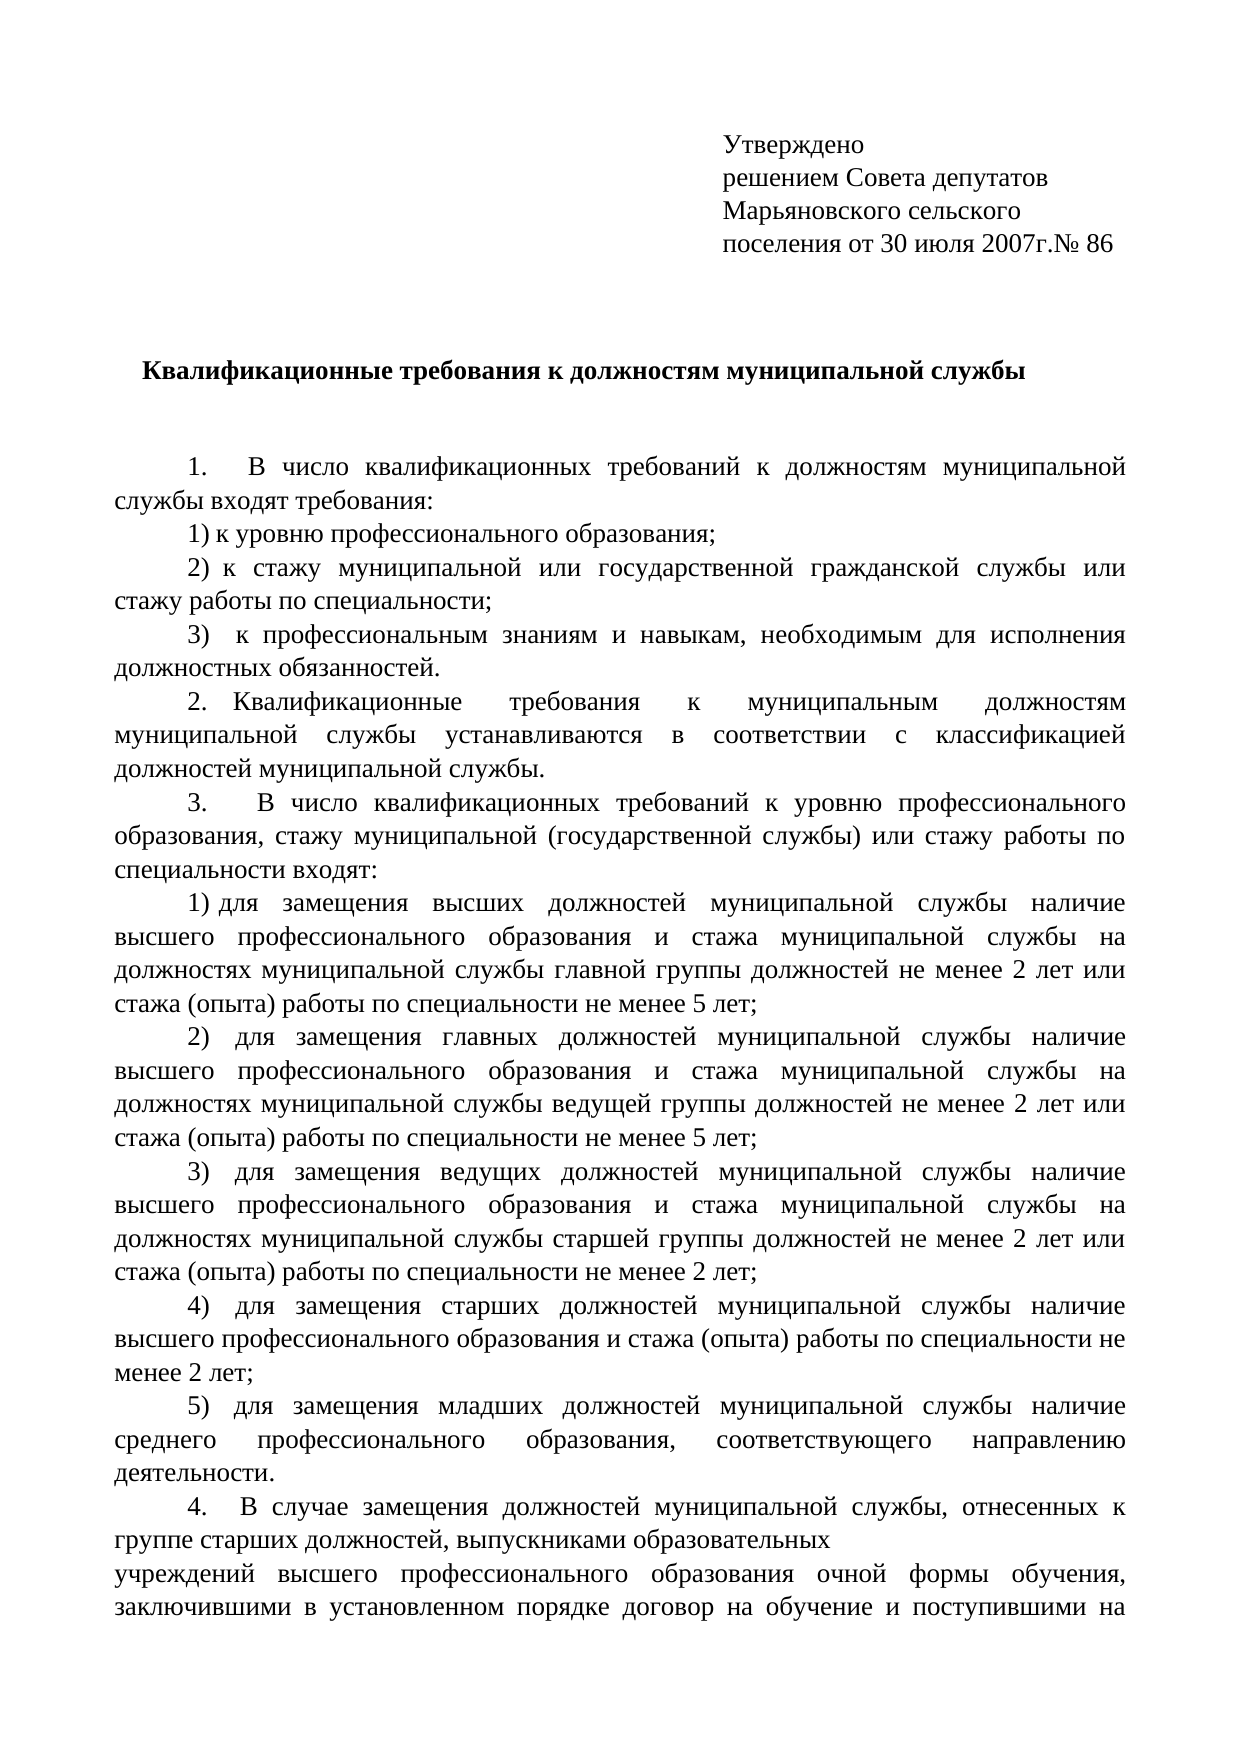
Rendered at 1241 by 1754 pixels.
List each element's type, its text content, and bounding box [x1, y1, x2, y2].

list В случае замещения должностей муниципальной службы, отнесенных к группе старших должностей, выпускниками образовательных [114, 1489, 1127, 1556]
list Квалификационные требования к муниципальным должностям муниципальной службы устанавливаются в соответствии с классификацией должностей муниципальной службы. [114, 684, 1127, 784]
list для замещения старших должностей муниципальной службы наличие высшего профессионального образования и стажа (опыта) работы по специальности не менее 2 лет; [114, 1287, 1127, 1388]
text Квалификационные требования к должностям муниципальной службы [112, 353, 1056, 386]
list В число квалификационных требований к уровню профессионального образования, стажу муниципальной (государственной службы) или стажу работы по специальности входят: [114, 784, 1127, 885]
list для замещения главных должностей муниципальной службы наличие высшего профессионального образования и стажа муниципальной службы на должностях муниципальной службы ведущей группы должностей не менее 2 лет или стажа (опыта) работы по специальности не менее 5 лет; [114, 1019, 1127, 1153]
list для замещения высших должностей муниципальной службы наличие высшего профессионального образования и стажа муниципальной службы на должностях муниципальной службы главной группы должностей не менее 2 лет или стажа (опыта) работы по специальности не менее 5 лет; [114, 885, 1127, 1019]
list к профессиональным знаниям и навыкам, необходимым для исполнения должностных обязанностей. [114, 617, 1127, 684]
list В число квалификационных требований к должностям муниципальной службы входят требования: [114, 449, 1127, 516]
list для замещения младших должностей муниципальной службы наличие среднего профессионального образования, соответствующего направлению деятельности. [114, 1388, 1127, 1489]
text решением Совета депутатов Марьяновского сельского поселения от 30 июля 2007г.№ 86 [722, 160, 1127, 259]
list к стажу муниципальной или государственной гражданской службы или стажу работы по специальности; [114, 549, 1127, 617]
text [114, 1556, 1127, 1622]
list для замещения ведущих должностей муниципальной службы наличие высшего профессионального образования и стажа муниципальной службы на должностях муниципальной службы старшей группы должностей не менее 2 лет или стажа (опыта) работы по специальности не менее 2 лет; [114, 1153, 1127, 1287]
list к уровню профессионального образования; [114, 516, 1129, 549]
text Утверждено [722, 127, 1129, 160]
